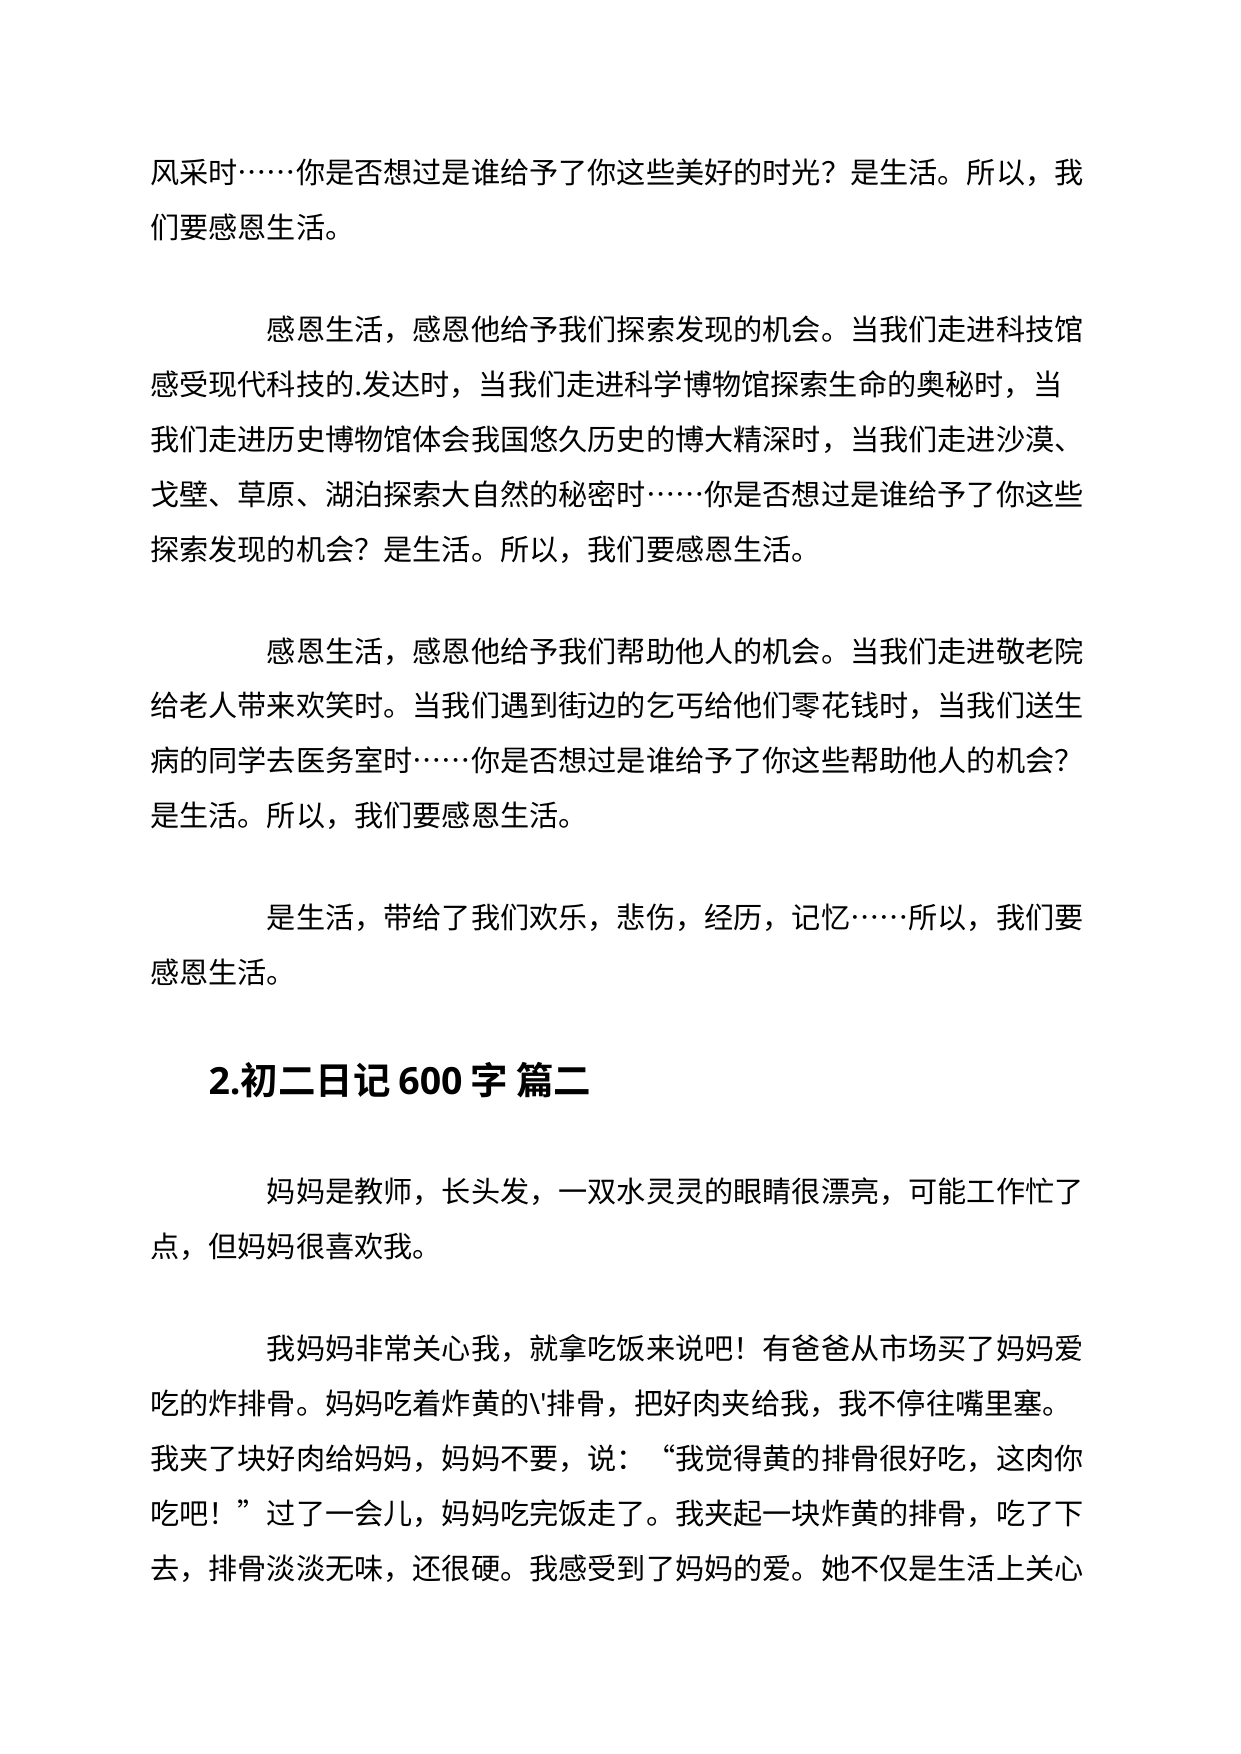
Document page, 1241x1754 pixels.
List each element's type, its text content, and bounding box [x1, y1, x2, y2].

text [150, 150, 1090, 247]
text 妈妈是教师，长头发，一双水灵灵的眼睛很漂亮，可能工作忙了点，但妈妈很喜欢我。 [150, 1169, 1090, 1266]
text 感恩生活，感恩他给予我们帮助他人的机会。当我们走进敬老院给老人带来欢笑时。当我们遇到街边的乞丐给他们零花钱时，当我们送生病的同学去医务室时……你是否想过是谁给予了你这些帮助他人的机会？是生活。所以，我们要感恩生活。 [150, 628, 1090, 835]
text 是生活，带给了我们欢乐，悲伤，经历，记忆……所以，我们要感恩生活。 [150, 894, 1090, 992]
text 2.初二日记600字 篇二 [150, 1051, 1090, 1106]
text 感恩生活，感恩他给予我们探索发现的机会。当我们走进科技馆感受现代科技的.发达时，当我们走进科学博物馆探索生命的奥秘时，当我们走进历史博物馆体会我国悠久历史的博大精深时，当我们走进沙漠、戈壁、草原、湖泊探索大自然的秘密时……你是否想过是谁给予了你这些探索发现的机会？是生活。所以，我们要感恩生活。 [150, 307, 1090, 569]
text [150, 1326, 1090, 1587]
